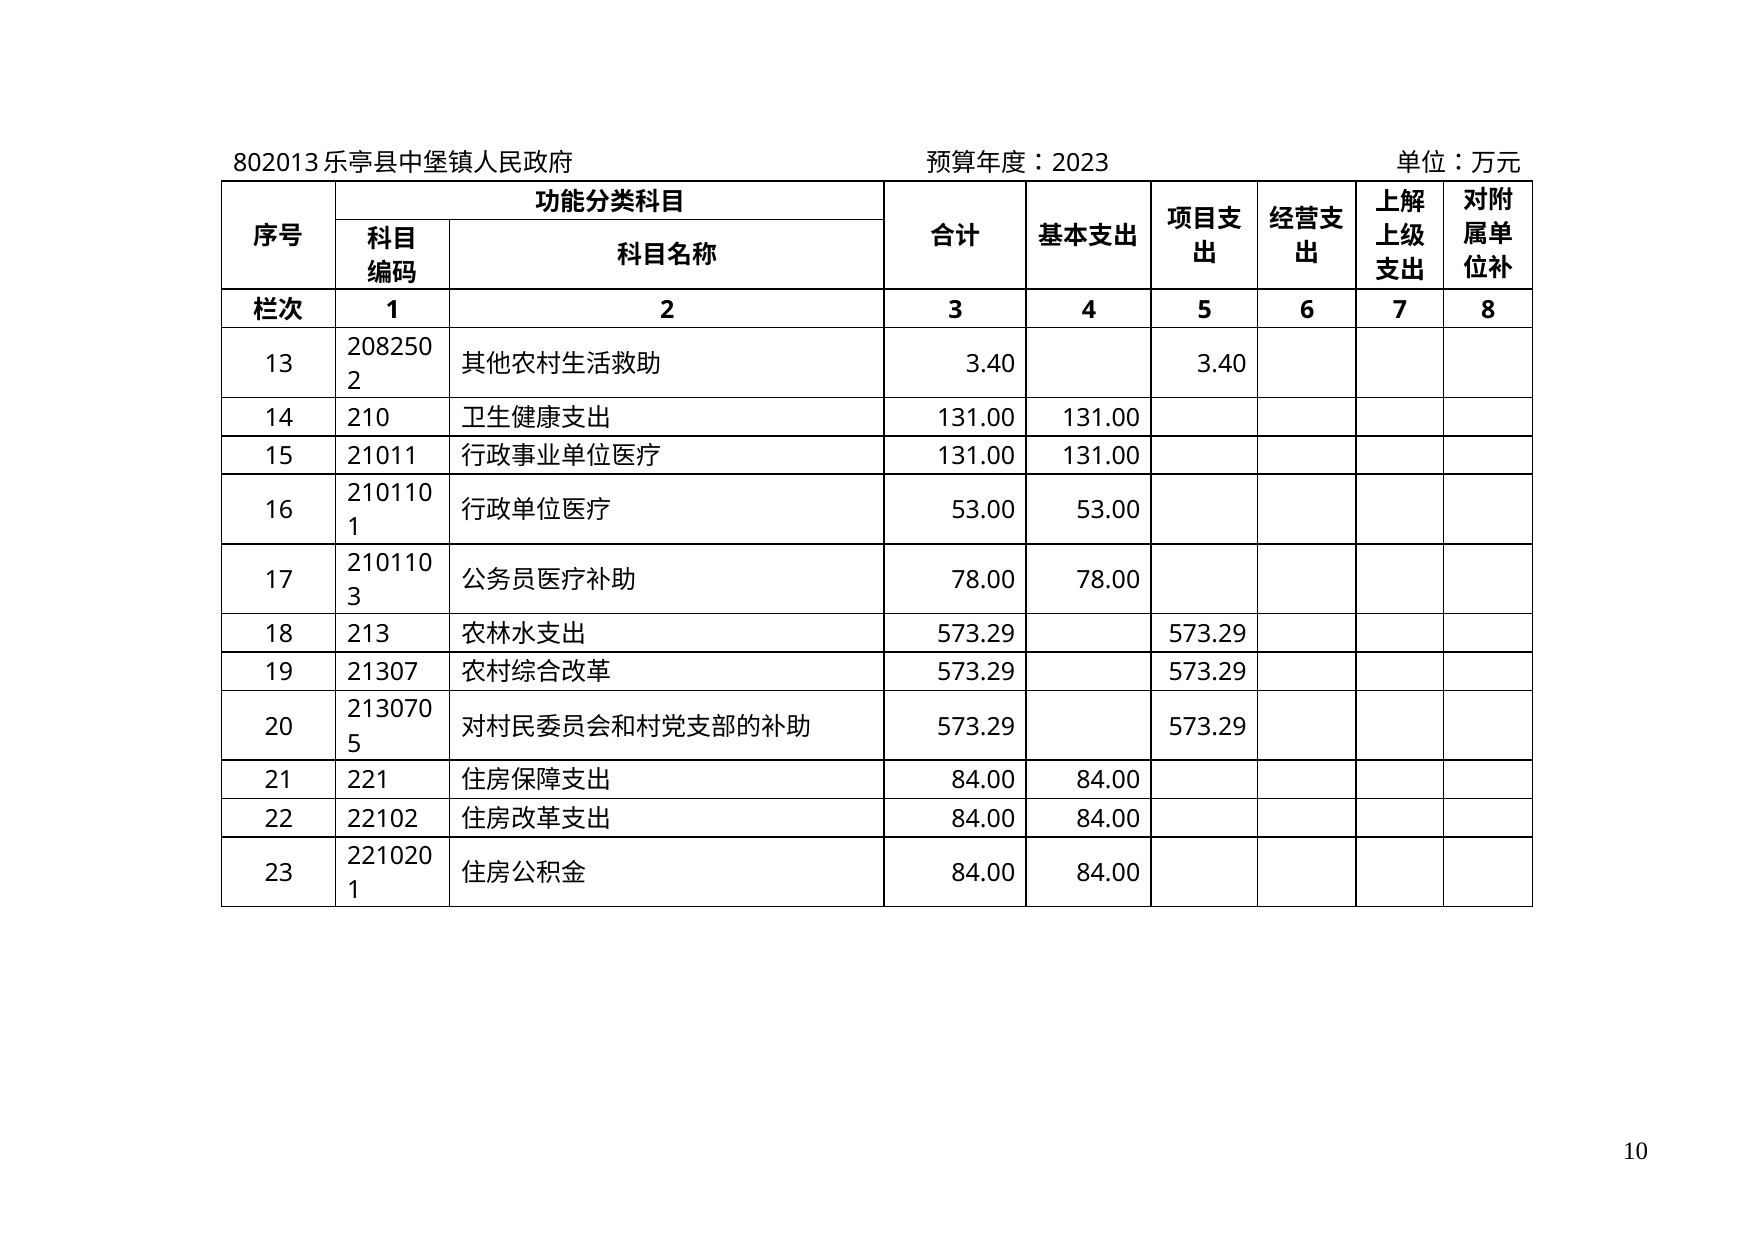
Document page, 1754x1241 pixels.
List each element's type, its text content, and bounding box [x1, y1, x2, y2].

table_cell 2 [450, 290, 883, 327]
table_cell 公务员医疗补助 [450, 545, 883, 613]
table_cell [1152, 398, 1257, 435]
table_cell 53.00 [1027, 475, 1150, 543]
table_cell 13 [222, 328, 335, 396]
table_cell 农村综合改革 [450, 653, 883, 689]
table_cell 84.00 [885, 799, 1025, 836]
table_cell 其他农村生活救助 [450, 328, 883, 396]
table_cell [1444, 545, 1532, 613]
table_cell 573.29 [885, 653, 1025, 689]
table_cell 序号 [222, 182, 335, 288]
table_cell 2130705 [336, 691, 449, 759]
table_cell [1258, 838, 1355, 906]
table_cell [1258, 475, 1355, 543]
table_cell [1357, 328, 1443, 396]
table_cell [1258, 328, 1355, 396]
table_cell 53.00 [885, 475, 1025, 543]
table_cell [1444, 328, 1532, 396]
table_cell 131.00 [885, 437, 1025, 473]
table_cell [1152, 545, 1257, 613]
table_cell 栏次 [222, 290, 335, 327]
table_cell 经营支出 [1258, 182, 1355, 288]
table_cell 15 [222, 437, 335, 473]
table_cell [1444, 838, 1532, 906]
table_cell [1357, 691, 1443, 759]
table_cell [1357, 761, 1443, 798]
table_cell 1 [336, 290, 449, 327]
table_cell [1152, 475, 1257, 543]
table_cell 213 [336, 614, 449, 651]
table_cell 2082502 [336, 328, 449, 396]
table_cell [1152, 799, 1257, 836]
table_cell 84.00 [885, 838, 1025, 906]
table_cell 6 [1258, 290, 1355, 327]
table_cell 8 [1444, 290, 1532, 327]
table_cell [1357, 799, 1443, 836]
table_cell 84.00 [1027, 761, 1150, 798]
table_cell [1444, 653, 1532, 689]
table_cell [1357, 653, 1443, 689]
table_cell [1444, 761, 1532, 798]
table_cell 131.00 [1027, 398, 1150, 435]
table_cell 行政事业单位医疗 [450, 437, 883, 473]
table_cell [1444, 799, 1532, 836]
table_cell 5 [1152, 290, 1257, 327]
table_header 单位：万元 [1152, 143, 1532, 180]
table_cell [1357, 437, 1443, 473]
table_cell 住房改革支出 [450, 799, 883, 836]
table_cell [1258, 614, 1355, 651]
table_cell 3.40 [1152, 328, 1257, 396]
table_cell 22102 [336, 799, 449, 836]
table_cell 3 [885, 290, 1025, 327]
table_cell [1258, 691, 1355, 759]
table_cell 19 [222, 653, 335, 689]
table_cell 18 [222, 614, 335, 651]
table_cell 21011 [336, 437, 449, 473]
table_cell 20 [222, 691, 335, 759]
table_cell [1258, 799, 1355, 836]
table_cell [1258, 653, 1355, 689]
table_cell 合计 [885, 182, 1025, 288]
table_cell 基本支出 [1027, 182, 1150, 288]
table_cell 22 [222, 799, 335, 836]
table_cell [1027, 328, 1150, 396]
table_cell 功能分类科目 [336, 182, 883, 219]
table_cell 21307 [336, 653, 449, 689]
table_cell 4 [1027, 290, 1150, 327]
table_cell 农林水支出 [450, 614, 883, 651]
table_cell 科目 编码 [336, 220, 449, 288]
table_cell 2101103 [336, 545, 449, 613]
table_cell 78.00 [885, 545, 1025, 613]
table_cell [1357, 545, 1443, 613]
table_cell [1027, 653, 1150, 689]
table_cell [1357, 614, 1443, 651]
table_cell 科目名称 [450, 220, 883, 288]
table_cell 7 [1357, 290, 1443, 327]
table_cell 3.40 [885, 328, 1025, 396]
table_cell [1152, 761, 1257, 798]
table_cell 23 [222, 838, 335, 906]
table_cell 573.29 [885, 614, 1025, 651]
table_cell [1444, 475, 1532, 543]
table_cell 住房保障支出 [450, 761, 883, 798]
table_cell 卫生健康支出 [450, 398, 883, 435]
table_cell 84.00 [1027, 838, 1150, 906]
table_cell 573.29 [1152, 614, 1257, 651]
table_cell 573.29 [1152, 691, 1257, 759]
table_header 预算年度：2023 [885, 143, 1150, 180]
table_cell [1357, 838, 1443, 906]
table_cell 16 [222, 475, 335, 543]
table_cell 131.00 [885, 398, 1025, 435]
table_cell [1152, 437, 1257, 473]
table_cell [1444, 398, 1532, 435]
table_cell [1357, 398, 1443, 435]
table_cell [1444, 614, 1532, 651]
table_cell 573.29 [1152, 653, 1257, 689]
table_cell 84.00 [1027, 799, 1150, 836]
table_cell [1152, 838, 1257, 906]
table_cell 78.00 [1027, 545, 1150, 613]
table_cell 对附属单位补助支出 [1444, 182, 1532, 288]
table_cell 17 [222, 545, 335, 613]
table_cell [1357, 475, 1443, 543]
table_cell 14 [222, 398, 335, 435]
table_cell [1444, 691, 1532, 759]
table_cell [1444, 437, 1532, 473]
table_cell 项目支出 [1152, 182, 1257, 288]
table_cell [1258, 437, 1355, 473]
table_cell [1258, 545, 1355, 613]
table_cell 221 [336, 761, 449, 798]
table_cell 对村民委员会和村党支部的补助 [450, 691, 883, 759]
table_header 802013乐亭县中堡镇人民政府 [222, 143, 883, 180]
table_cell 行政单位医疗 [450, 475, 883, 543]
table_cell 2210201 [336, 838, 449, 906]
table_cell 21 [222, 761, 335, 798]
table_cell [1258, 398, 1355, 435]
table_cell 84.00 [885, 761, 1025, 798]
table_cell [1258, 761, 1355, 798]
table_cell 2101101 [336, 475, 449, 543]
table_cell 210 [336, 398, 449, 435]
table_cell 131.00 [1027, 437, 1150, 473]
table_cell 573.29 [885, 691, 1025, 759]
table_cell 住房公积金 [450, 838, 883, 906]
table_cell [1027, 614, 1150, 651]
table_cell 上解上级 支出 [1357, 182, 1443, 288]
table_cell [1027, 691, 1150, 759]
